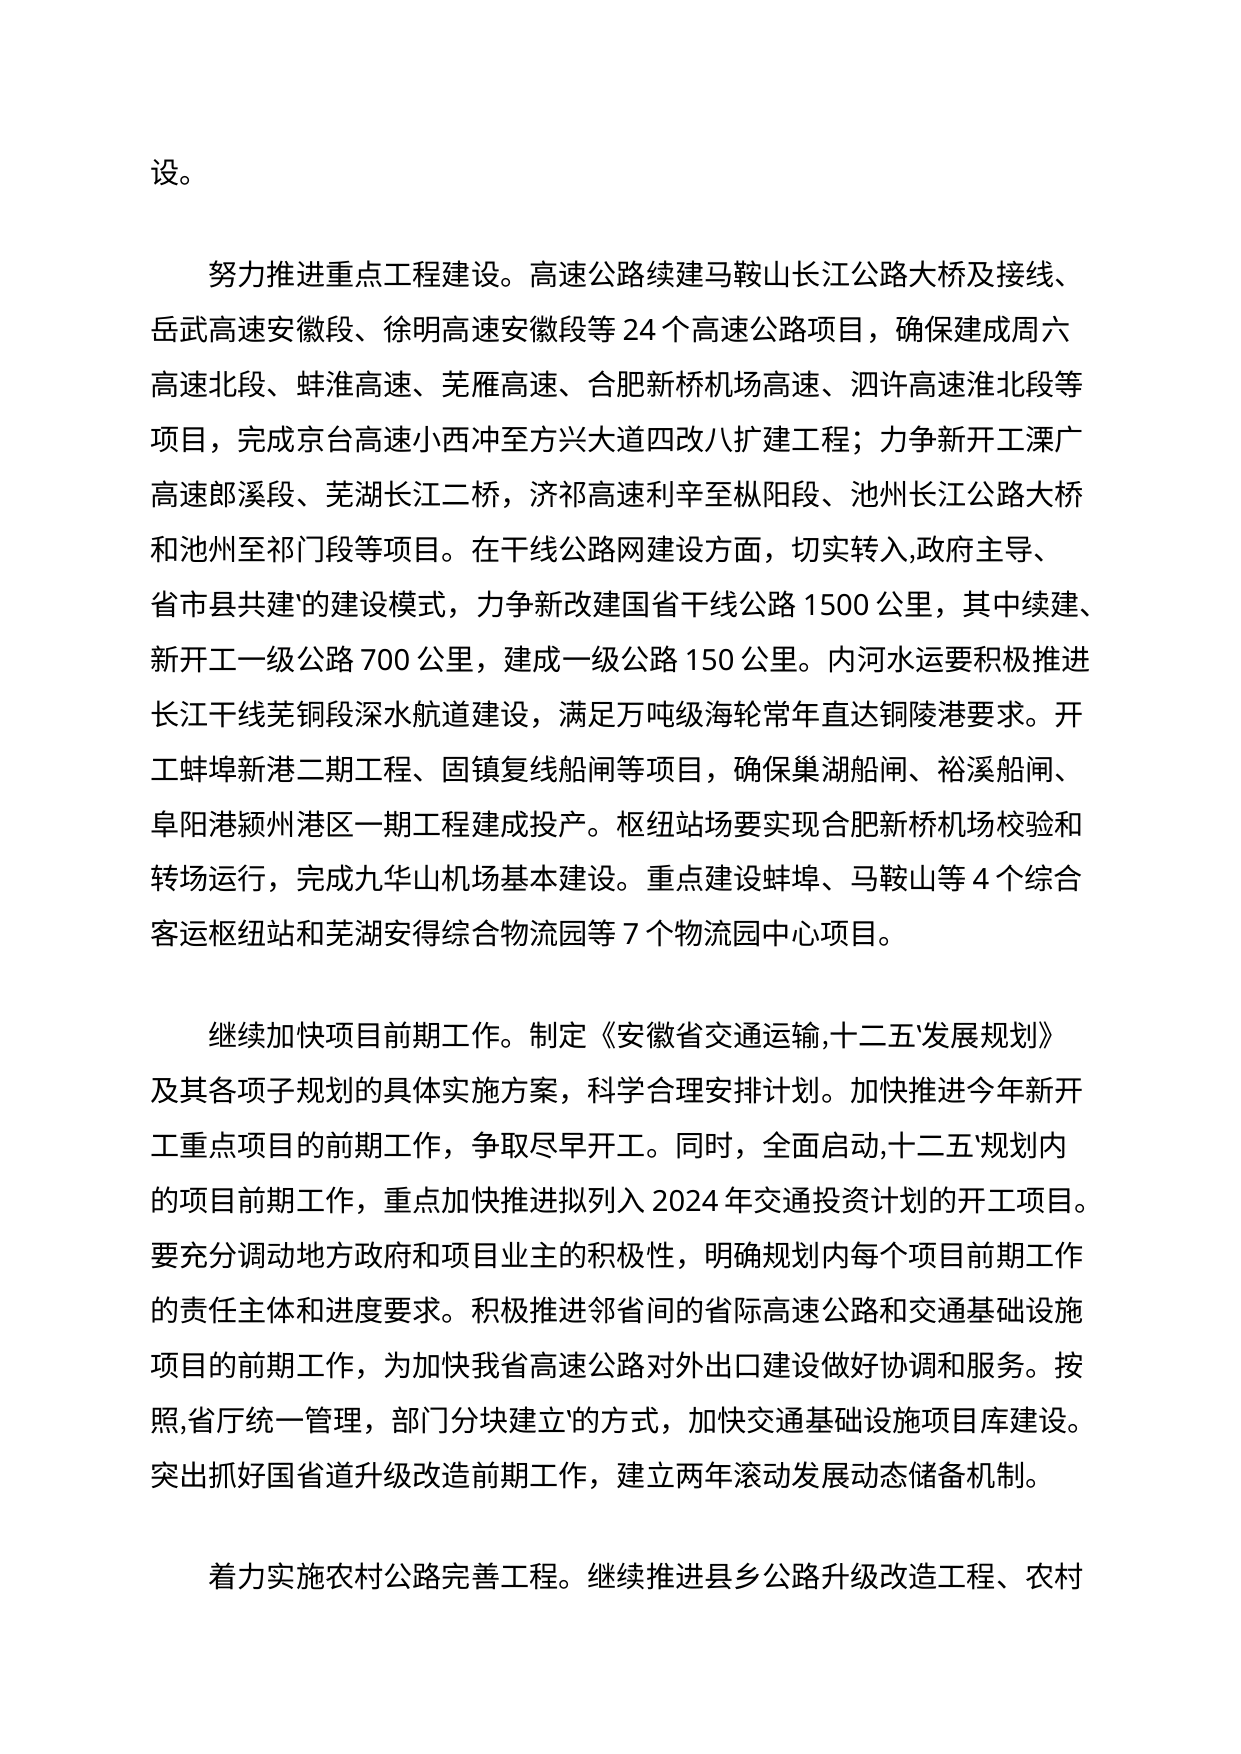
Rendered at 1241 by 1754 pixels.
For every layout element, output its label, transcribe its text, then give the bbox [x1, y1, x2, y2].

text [150, 1554, 1090, 1596]
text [150, 150, 1090, 192]
text 努力推进重点工程建设。高速公路续建马鞍山长江公路大桥及接线、岳武高速安徽段、徐明高速安徽段等24个高速公路项目，确保建成周六高速北段、蚌淮高速、芜雁高速、合肥新桥机场高速、泗许高速淮北段等项目，完成京台高速小西冲至方兴大道四改八扩建工程；力争新开工溧广高速郎溪段、芜湖长江二桥，济祁高速利辛至枞阳段、池州长江公路大桥和池州至祁门段等项目。在干线公路网建设方面，切实转入‚政府主导、省市县共建‛的建设模式，力争新改建国省干线公路1500公里，其中续建、新开工一级公路700公里，建成一级公路150公里。内河水运要积极推进长江干线芜铜段深水航道建设，满足万吨级海轮常年直达铜陵港要求。开工蚌埠新港二期工程、固镇复线船闸等项目，确保巢湖船闸、裕溪船闸、阜阳港颍州港区一期工程建成投产。枢纽站场要实现合肥新桥机场校验和转场运行，完成九华山机场基本建设。重点建设蚌埠、马鞍山等4个综合客运枢纽站和芜湖安得综合物流园等7个物流园中心项目。 [150, 252, 1090, 953]
text 继续加快项目前期工作。制定《安徽省交通运输‚十二五‛发展规划》及其各项子规划的具体实施方案，科学合理安排计划。加快推进今年新开工重点项目的前期工作，争取尽早开工。同时，全面启动‚十二五‛规划内的项目前期工作，重点加快推进拟列入2024年交通投资计划的开工项目。要充分调动地方政府和项目业主的积极性，明确规划内每个项目前期工作的责任主体和进度要求。积极推进邻省间的省际高速公路和交通基础设施项目的前期工作，为加快我省高速公路对外出口建设做好协调和服务。按照‚省厅统一管理，部门分块建立‛的方式，加快交通基础设施项目库建设。突出抓好国省道升级改造前期工作，建立两年滚动发展动态储备机制。 [150, 1013, 1090, 1494]
